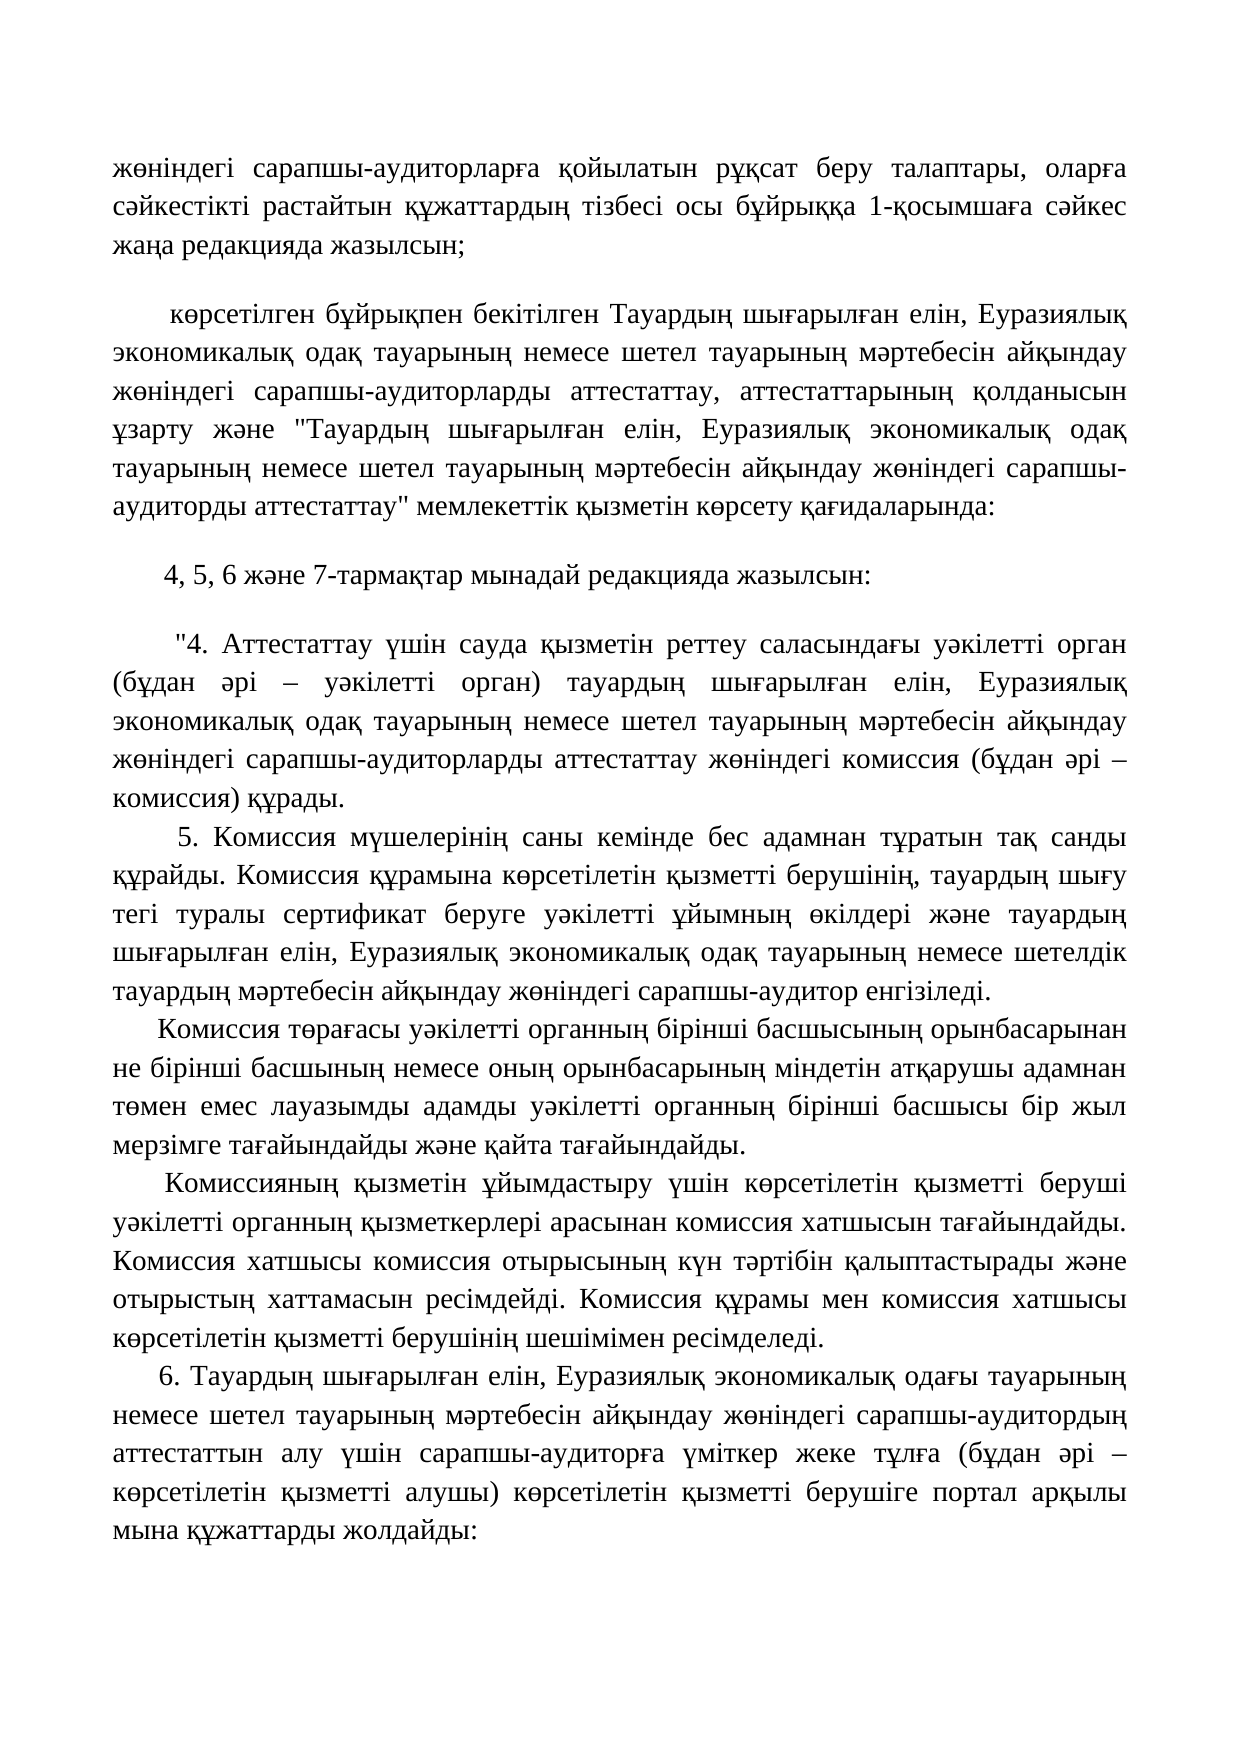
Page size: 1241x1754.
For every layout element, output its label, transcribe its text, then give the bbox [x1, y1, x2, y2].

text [112, 150, 1128, 261]
text 6. Тауардың шығарылған елін, Еуразиялық экономикалық одағы тауарының немесе шетел тауарының мәртебесін айқындау жөніндегі сарапшы-аудитордың аттестаттын алу үшін сарапшы-аудиторға үміткер жеке тұлға (бұдан әрі – көрсетілетін қызметті алушы) көрсетілетін қызметті берушіге портал арқылы мына құжаттарды жолдайды: [112, 1358, 1128, 1546]
text 5. Комиссия мүшелерінің саны кемінде бес адамнан тұратын тақ санды құрайды. Комиссия құрамына көрсетілетін қызметті берушінің, тауардың шығу тегі туралы сертификат беруге уәкілетті ұйымның өкілдері және тауардың шығарылған елін, Еуразиялық экономикалық одақ тауарының немесе шетелдік тауардың мәртебесін айқындау жөніндегі сарапшы-аудитор енгізіледі. [112, 819, 1128, 1006]
text көрсетілген бұйрықпен бекітілген Тауардың шығарылған елін, Еуразиялық экономикалық одақ тауарының немесе шетел тауарының мәртебесін айқындау жөніндегі сарапшы-аудиторларды аттестаттау, аттестаттарының қолданысын ұзарту және "Тауардың шығарылған елін, Еуразиялық экономикалық одақ тауарының немесе шетел тауарының мәртебесін айқындау жөніндегі сарапшы-аудиторды аттестаттау" мемлекеттік қызметін көрсету қағидаларында: [112, 296, 1128, 522]
text Комиссия төрағасы уәкілетті органның бірінші басшысының орынбасарынан не бірінші басшының немесе оның орынбасарының міндетін атқарушы адамнан төмен емес лауазымды адамды уәкілетті органның бірінші басшысы бір жыл мерзімге тағайындайды және қайта тағайындайды. [112, 1011, 1128, 1161]
text "4. Аттестаттау үшін сауда қызметін реттеу саласындағы уәкілетті орган (бұдан әрі – уәкілетті орган) тауардың шығарылған елін, Еуразиялық экономикалық одақ тауарының немесе шетел тауарының мәртебесін айқындау жөніндегі сарапшы-аудиторларды аттестаттау жөніндегі комиссия (бұдан әрі – комиссия) құрады. [112, 626, 1128, 814]
text Комиссияның қызметін ұйымдастыру үшін көрсетілетін қызметті беруші уәкілетті органның қызметкерлері арасынан комиссия хатшысын тағайындайды. Комиссия хатшысы комиссия отырысының күн тәртібін қалыптастырады және отырыстың хаттамасын ресімдейді. Комиссия құрамы мен комиссия хатшысы көрсетілетін қызметті берушінің шешімімен ресімделеді. [112, 1166, 1128, 1353]
text 4, 5, 6 және 7-тармақтар мынадай редакцияда жазылсын: [112, 557, 1128, 591]
